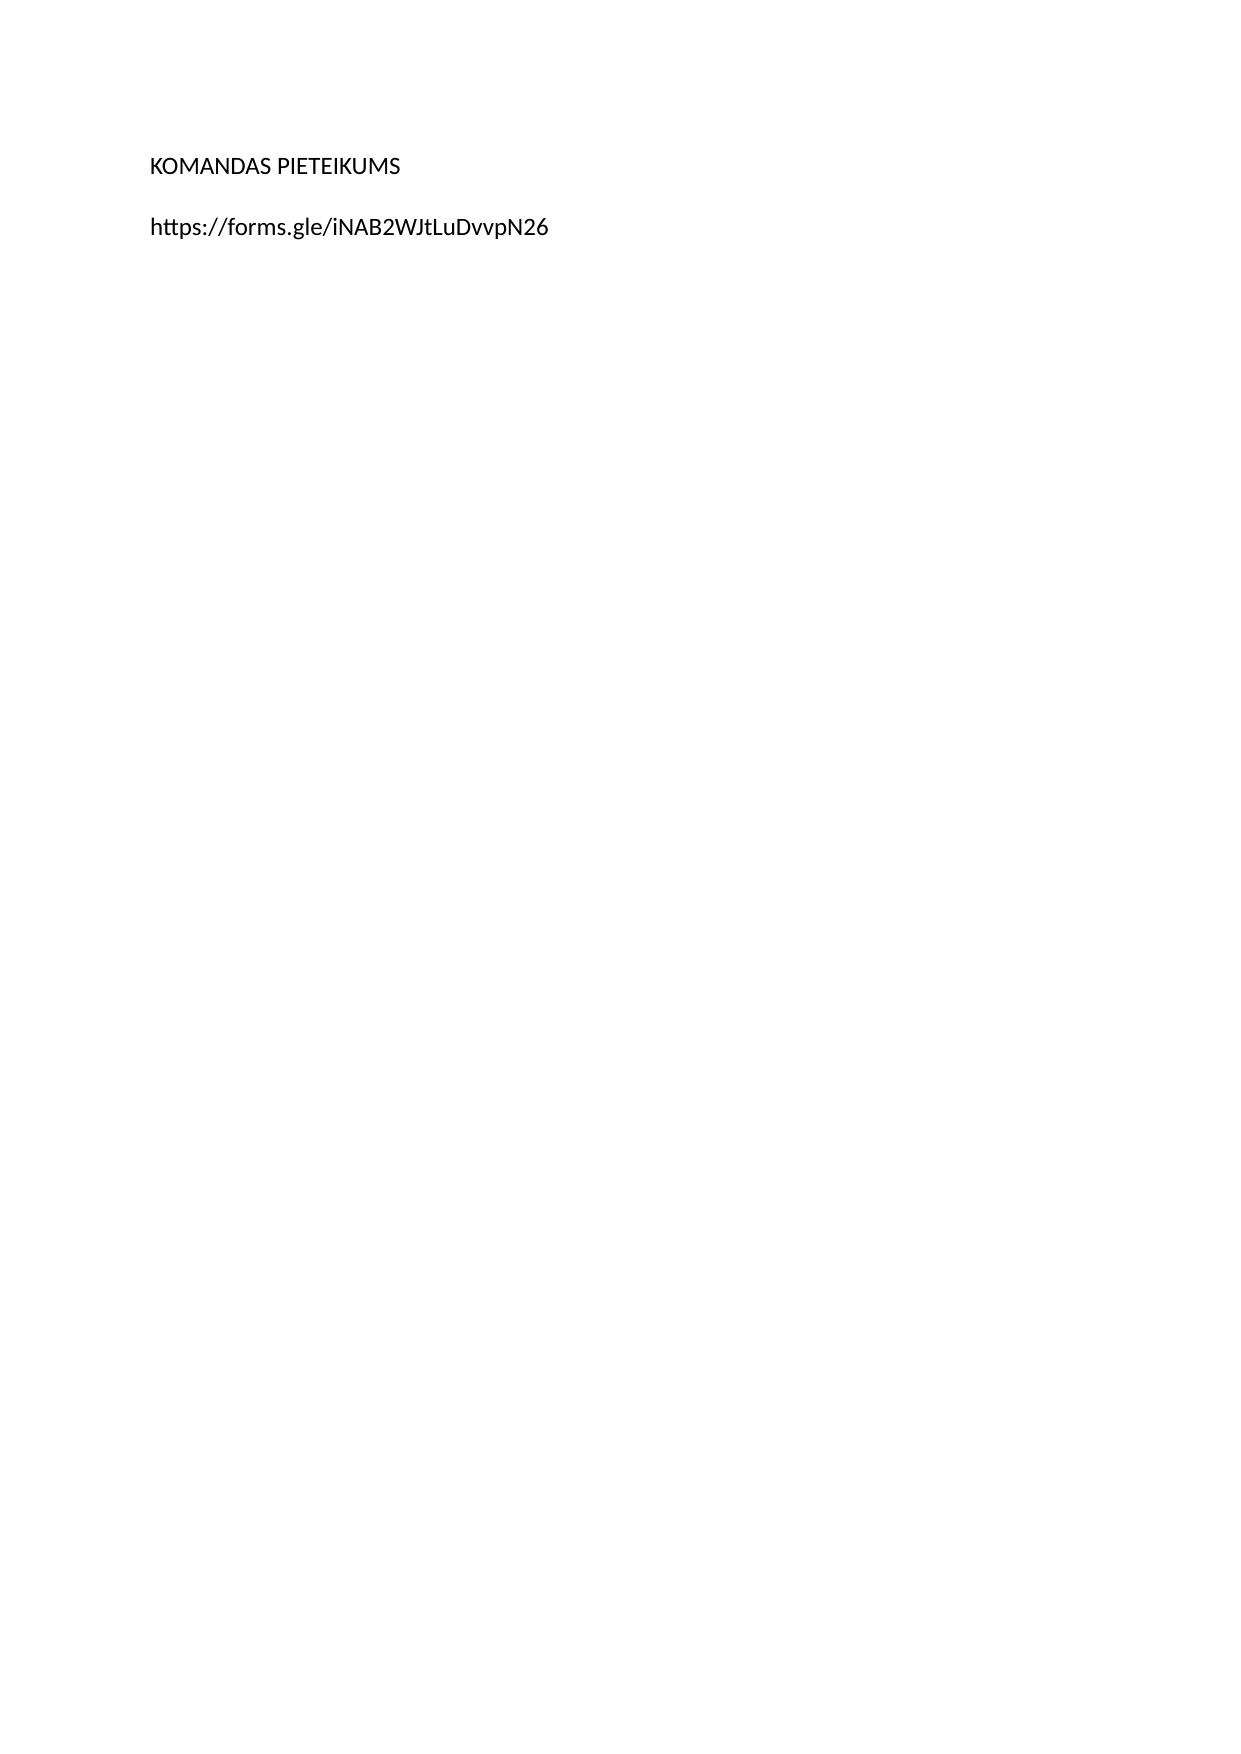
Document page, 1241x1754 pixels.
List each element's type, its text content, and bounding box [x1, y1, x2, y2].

text https://forms.gle/iNAB2WJtLuDvvpN26 [150, 211, 1090, 242]
text KOMANDAS PIETEIKUMS [150, 150, 1090, 181]
